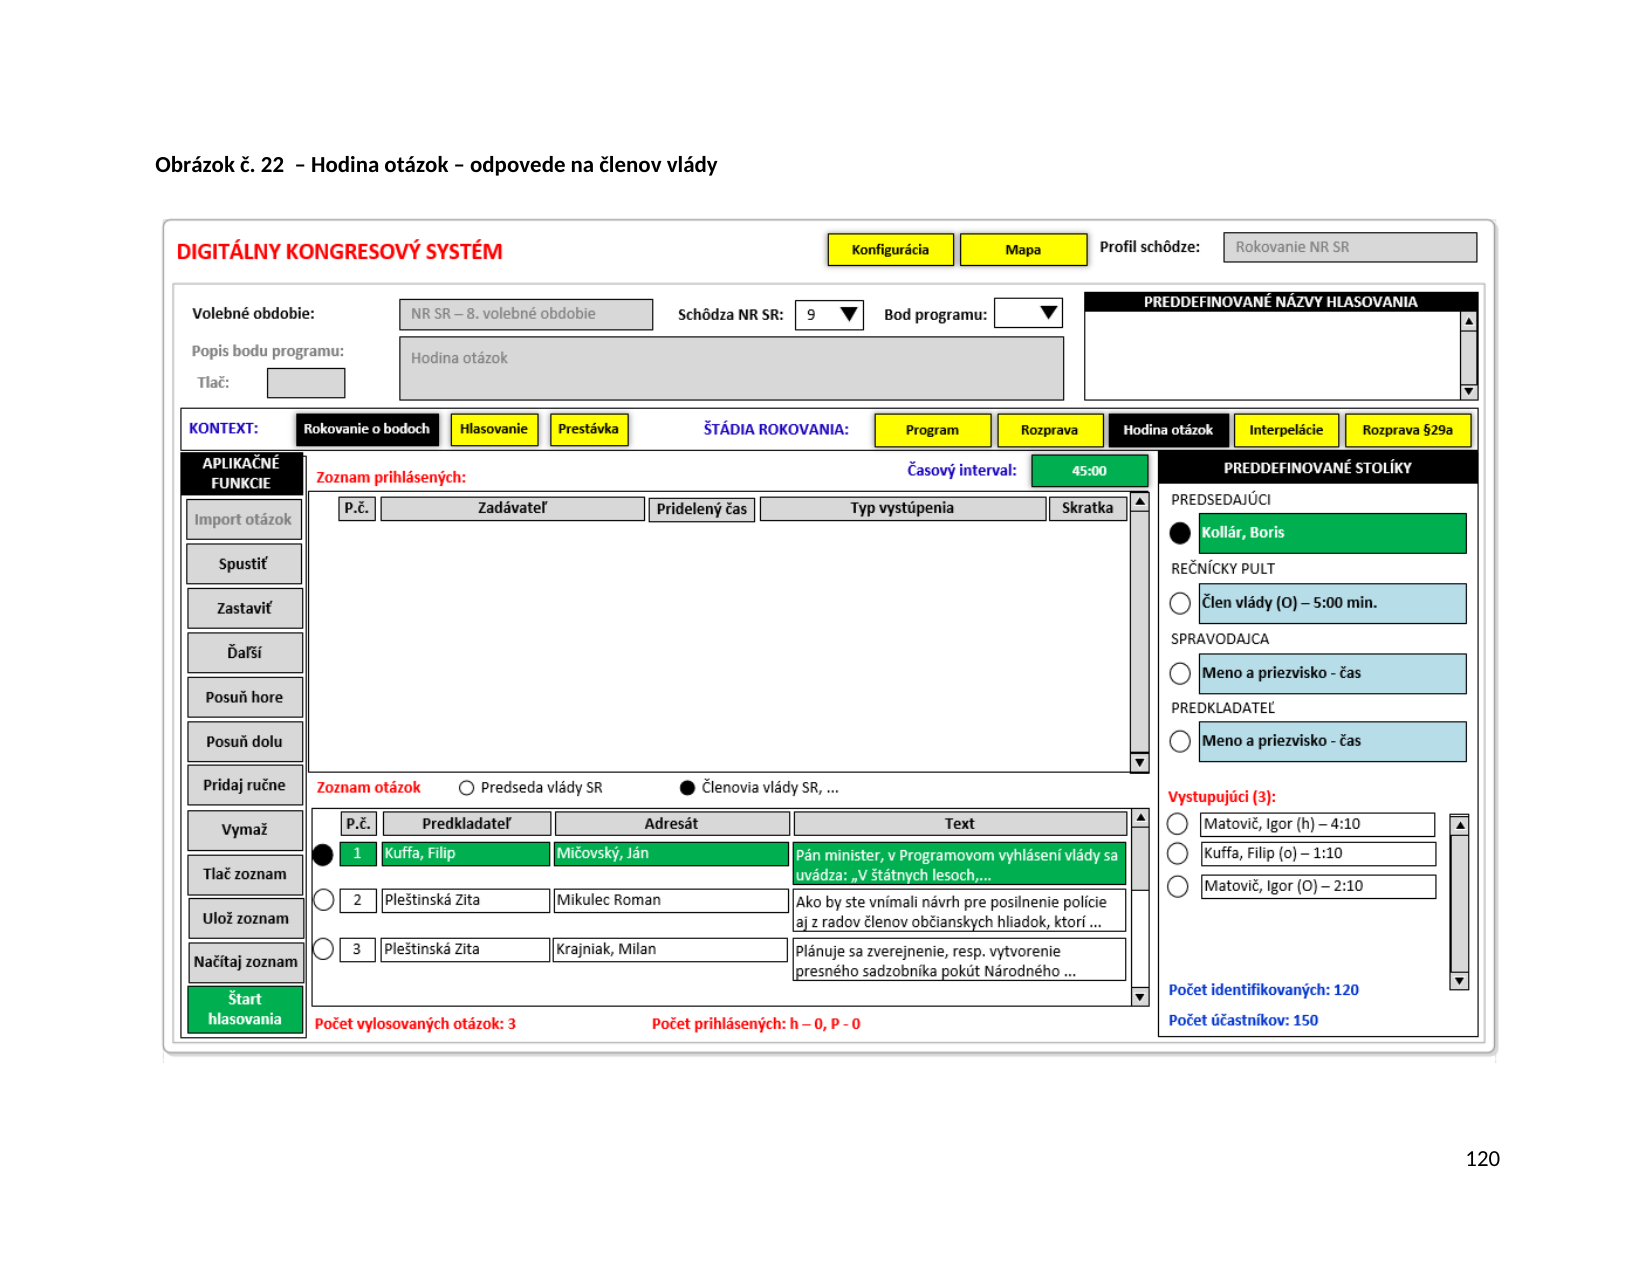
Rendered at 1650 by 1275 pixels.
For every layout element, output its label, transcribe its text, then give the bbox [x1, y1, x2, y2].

picture [150, 210, 1500, 1063]
text Obrázok č. 22 – Hodina otázok – odpovede na členov vlády [150, 150, 1500, 178]
